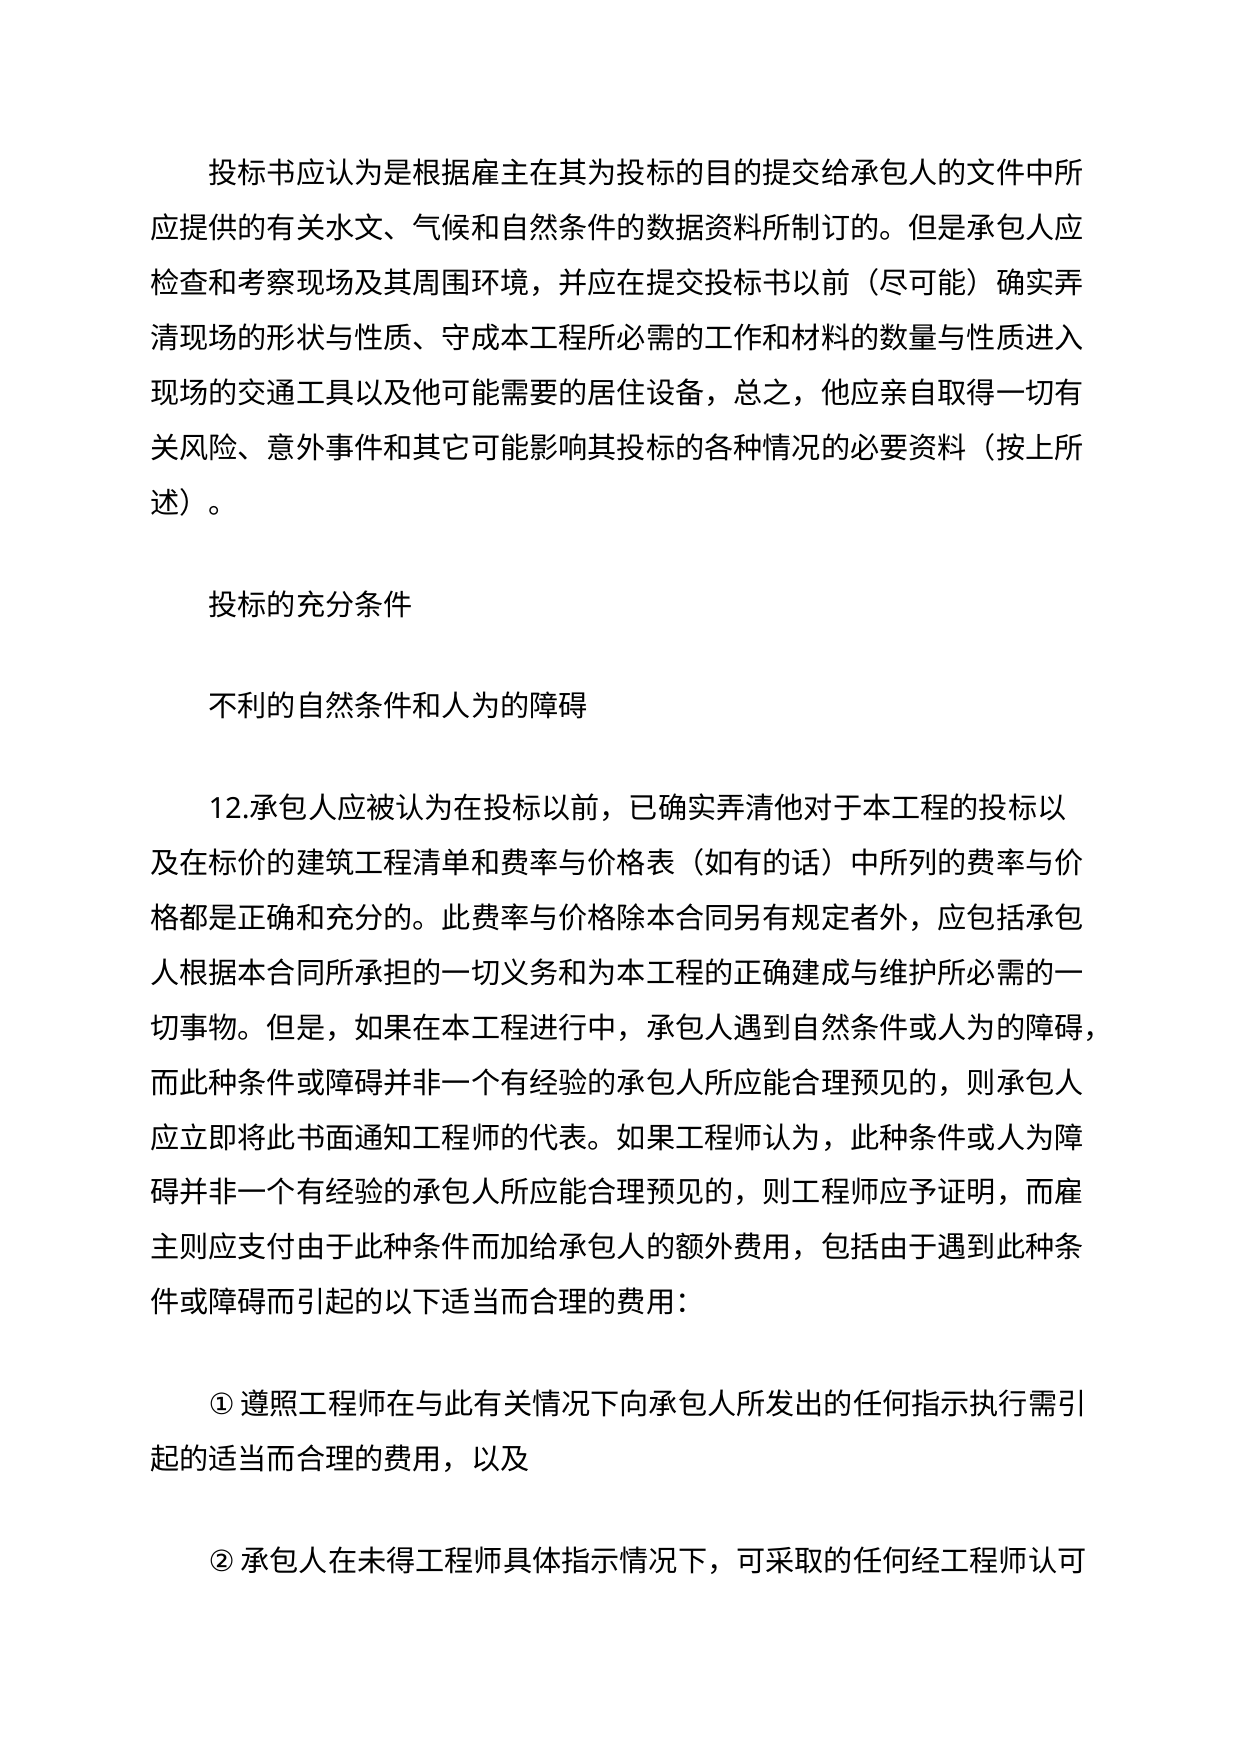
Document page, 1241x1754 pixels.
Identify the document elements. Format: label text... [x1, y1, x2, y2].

text 12.承包人应被认为在投标以前，已确实弄清他对于本工程的投标以及在标价的建筑工程清单和费率与价格表（如有的话）中所列的费率与价格都是正确和充分的。此费率与价格除本合同另有规定者外，应包括承包人根据本合同所承担的一切义务和为本工程的正确建成与维护所必需的一切事物。但是，如果在本工程进行中，承包人遇到自然条件或人为的障碍，而此种条件或障碍并非一个有经验的承包人所应能合理预见的，则承包人应立即将此书面通知工程师的代表。如果工程师认为，此种条件或人为障碍并非一个有经验的承包人所应能合理预见的，则工程师应予证明，而雇主则应支付由于此种条件而加给承包人的额外费用，包括由于遇到此种条件或障碍而引起的以下适当而合理的费用： [150, 785, 1090, 1321]
text ①遵照工程师在与此有关情况下向承包人所发出的任何指示执行需引起的适当而合理的费用，以及 [150, 1381, 1090, 1478]
text 投标书应认为是根据雇主在其为投标的目的提交给承包人的文件中所应提供的有关水文、气候和自然条件的数据资料所制订的。但是承包人应检查和考察现场及其周围环境，并应在提交投标书以前（尽可能）确实弄清现场的形状与性质、守成本工程所必需的工作和材料的数量与性质进入现场的交通工具以及他可能需要的居住设备，总之，他应亲自取得一切有关风险、意外事件和其它可能影响其投标的各种情况的必要资料（按上所述）。 [150, 150, 1090, 522]
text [150, 1537, 1090, 1580]
text 不利的自然条件和人为的障碍 [150, 683, 1090, 725]
text 投标的充分条件 [150, 581, 1090, 623]
